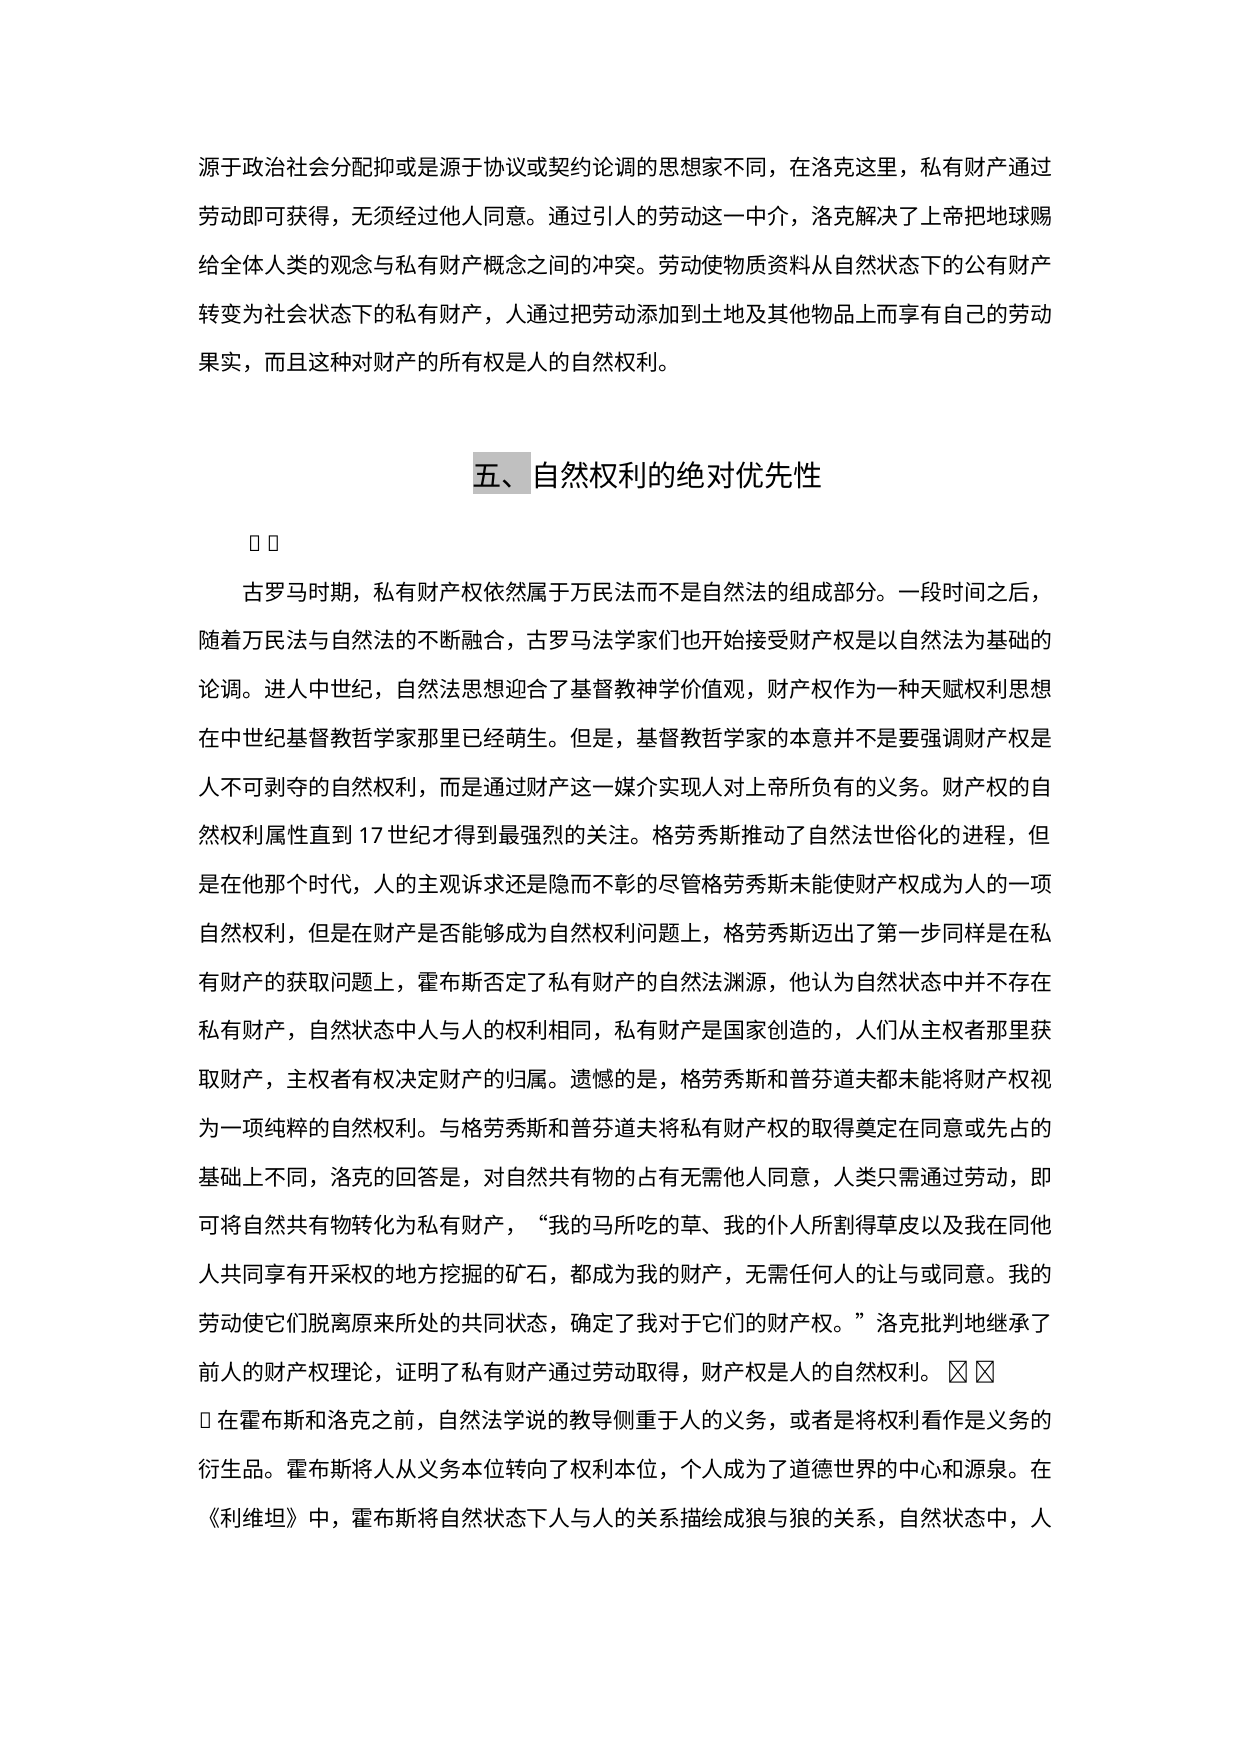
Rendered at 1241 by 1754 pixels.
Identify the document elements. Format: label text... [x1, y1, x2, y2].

text 五、自然权利的绝对优先性 [242, 441, 1053, 506]
text 古罗马时期，私有财产权依然属于万民法而不是自然法的组成部分。一段时间之后，随着万民法与自然法的不断融合，古罗马法学家们也开始接受财产权是以自然法为基础的论调。进人中世纪，自然法思想迎合了基督教神学价值观，财产权作为一种天赋权利思想在中世纪基督教哲学家那里已经萌生。但是，基督教哲学家的本意并不是要强调财产权是 人不可剥夺的自然权利，而是通过财产这一媒介实现人对上帝所负有的义务。财产权的自 然权利属性直到17世纪才得到最强烈的关注。格劳秀斯推动了自然法世俗化的进程，但是在他那个时代，人的主观诉求还是隐而不彰的尽管格劳秀斯未能使财产权成为人的一项 自然权利，但是在财产是否能够成为自然权利问题上，格劳秀斯迈出了第一步同样是在私有财产的获取问题上，霍布斯否定了私有财产的自然法渊源，他认为自然状态中并不存在私有财产，自然状态中人与人的权利相同，私有财产是国家创造的，人们从主权者那里获取财产，主权者有权决定财产的归属。遗憾的是，格劳秀斯和普芬道夫都未能将财产权视为一项纯粹的自然权利。与格劳秀斯和普芬道夫将私有财产权的取得奠定在同意或先占的基础上不同，洛克的回答是，对自然共有物的占有无需他人同意，人类只需通过劳动，即可将自然共有物转化为私有财产，“我的马所吃的草、我的仆人所割得草皮以及我在同他人共同享有开采权的地方挖掘的矿石，都成为我的财产，无需任何人的让与或同意。我的劳动使它们脱离原来所处的共同状态，确定了我对于它们的财产权。”洛克批判地继承了前人的财产权理论，证明了私有财产通过劳动取得，财产权是人的自然权利。   [198, 574, 1053, 1387]
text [198, 1403, 1053, 1533]
text   [242, 527, 1053, 559]
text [198, 150, 1053, 377]
